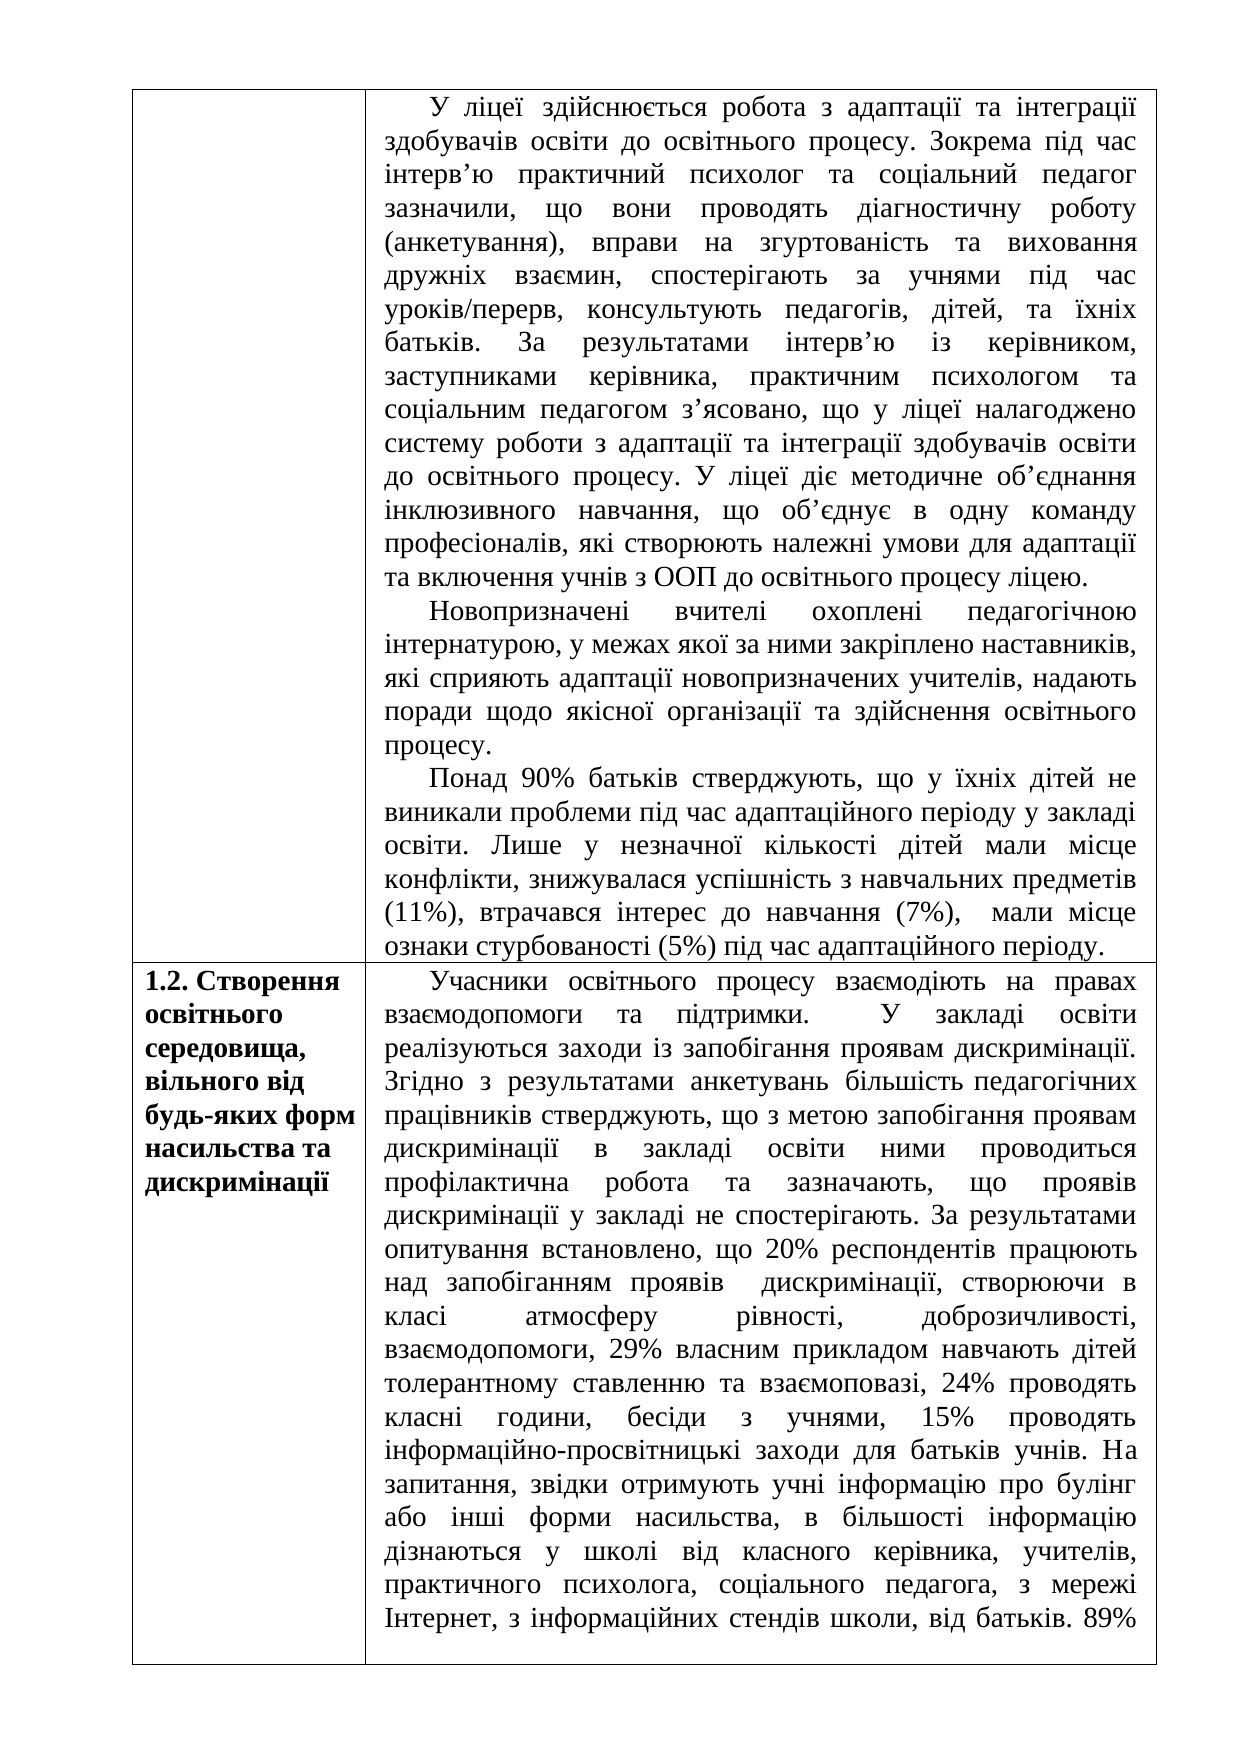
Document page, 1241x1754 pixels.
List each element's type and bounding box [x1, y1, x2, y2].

table_cell [133, 963, 365, 1664]
table_cell [366, 90, 1156, 962]
table_cell [366, 963, 1156, 1664]
table_cell [133, 90, 365, 962]
